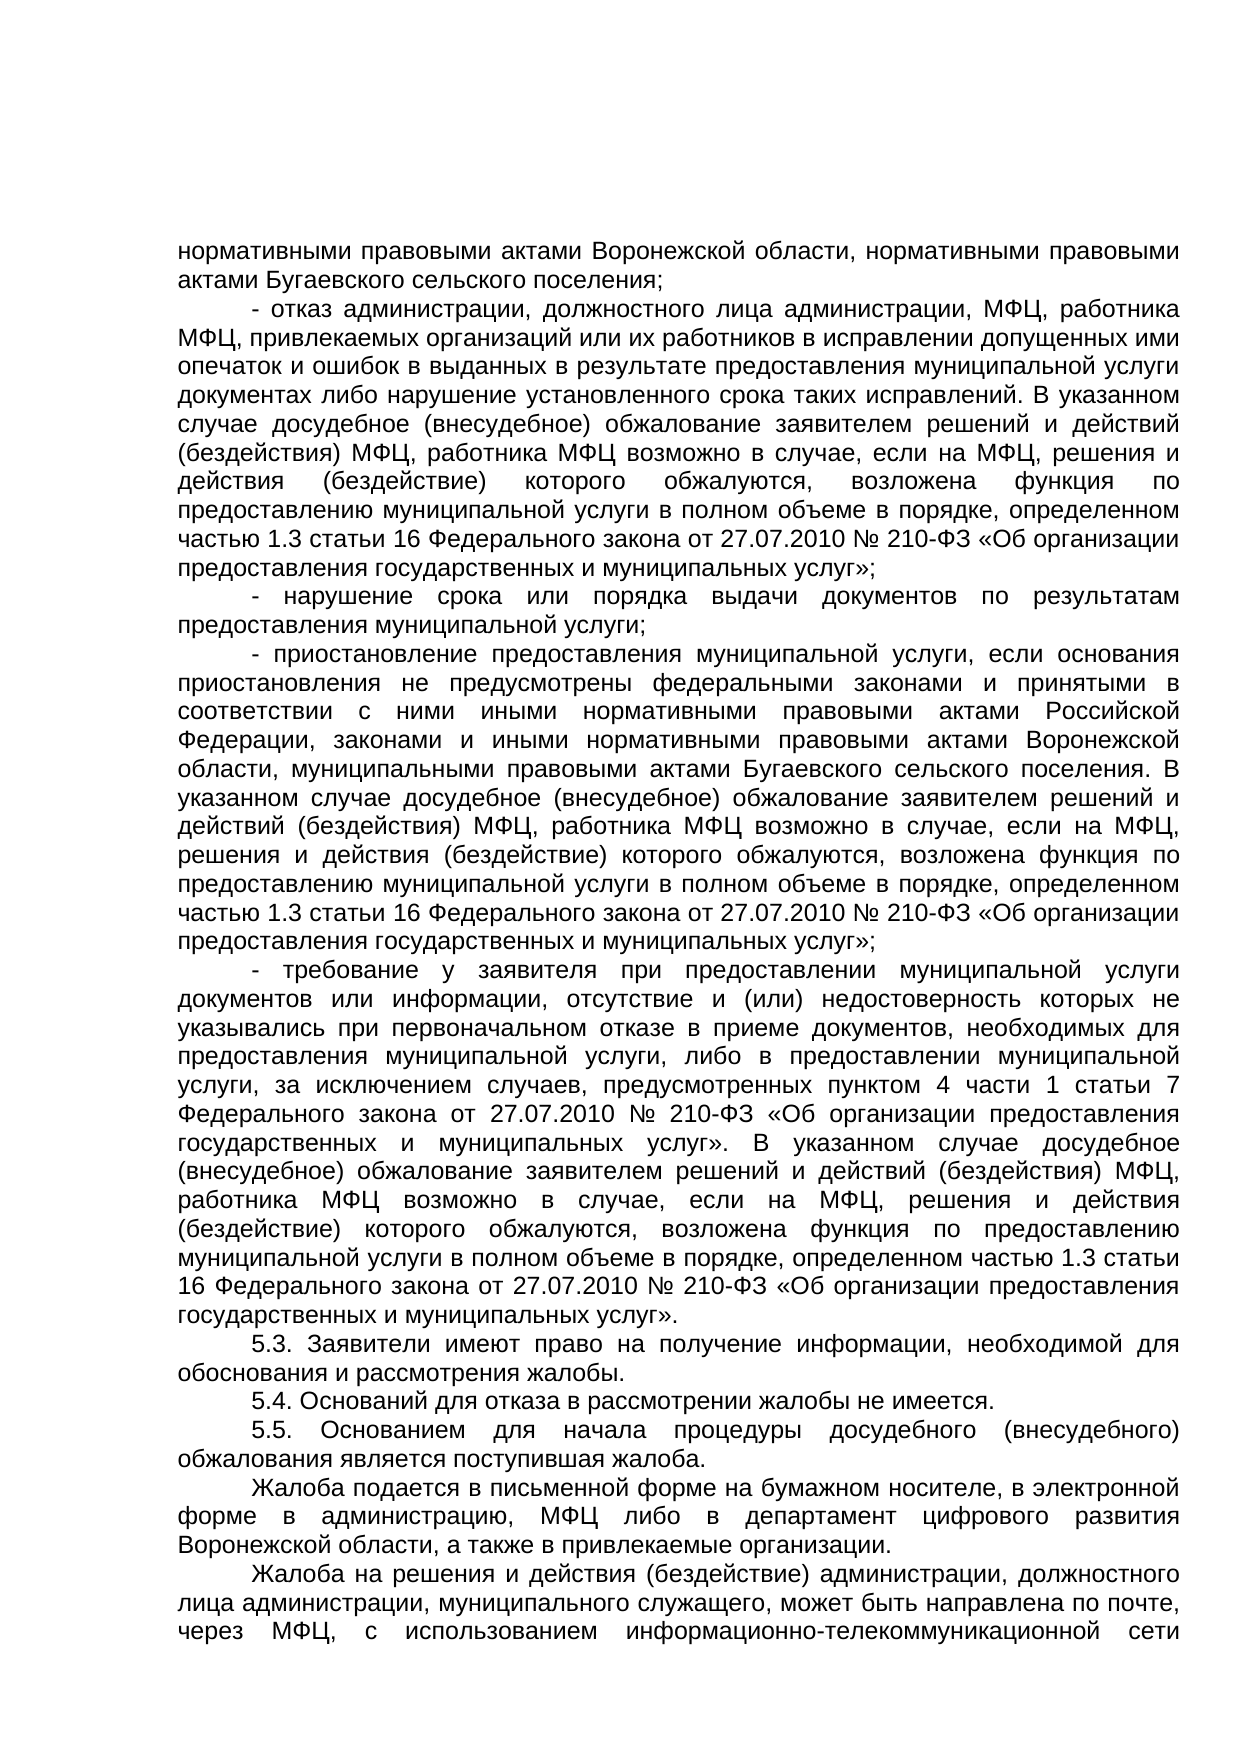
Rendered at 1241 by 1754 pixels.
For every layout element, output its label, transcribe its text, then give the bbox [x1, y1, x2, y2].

text - приостановление предоставления муниципальной услуги, если основания приостановления не предусмотрены федеральными законами и принятыми в соответствии с ними иными нормативными правовыми актами Российской Федерации, законами и иными нормативными правовыми актами Воронежской области, муниципальными правовыми актами Бугаевского сельского поселения. В указанном случае досудебное (внесудебное) обжалование заявителем решений и действий (бездействия) МФЦ, работника МФЦ возможно в случае, если на МФЦ, решения и действия (бездействие) которого обжалуются, возложена функция по предоставлению муниципальной услуги в полном объеме в порядке, определенном частью 1.3 статьи 16 Федерального закона от 27.07.2010 № 210-ФЗ «Об организации предоставления государственных и муниципальных услуг»; [177, 639, 1181, 955]
text 5.5. Основанием для начала процедуры досудебного (внесудебного) обжалования является поступившая жалоба. [177, 1415, 1181, 1472]
text - нарушение срока или порядка выдачи документов по результатам предоставления муниципальной услуги; [177, 581, 1181, 639]
text Жалоба подается в письменной форме на бумажном носителе, в электронной форме в администрацию, МФЦ либо в департамент цифрового развития Воронежской области, а также в привлекаемые организации. [177, 1472, 1181, 1559]
text 5.3. Заявители имеют право на получение информации, необходимой для обоснования и рассмотрения жалобы. [177, 1329, 1181, 1386]
text - отказ администрации, должностного лица администрации, МФЦ, работника МФЦ, привлекаемых организаций или их работников в исправлении допущенных ими опечаток и ошибок в выданных в результате предоставления муниципальной услуги документах либо нарушение установленного срока таких исправлений. В указанном случае досудебное (внесудебное) обжалование заявителем решений и действий (бездействия) МФЦ, работника МФЦ возможно в случае, если на МФЦ, решения и действия (бездействие) которого обжалуются, возложена функция по предоставлению муниципальной услуги в полном объеме в порядке, определенном частью 1.3 статьи 16 Федерального закона от 27.07.2010 № 210-ФЗ «Об организации предоставления государственных и муниципальных услуг»; [177, 294, 1181, 581]
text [177, 1559, 1181, 1645]
text 5.4. Оснований для отказа в рассмотрении жалобы не имеется. [177, 1386, 1181, 1415]
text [177, 236, 1181, 294]
text - требование у заявителя при предоставлении муниципальной услуги документов или информации, отсутствие и (или) недостоверность которых не указывались при первоначальном отказе в приеме документов, необходимых для предоставления муниципальной услуги, либо в предоставлении муниципальной услуги, за исключением случаев, предусмотренных пунктом 4 части 1 статьи 7 Федерального закона от 27.07.2010 № 210-ФЗ «Об организации предоставления государственных и муниципальных услуг». В указанном случае досудебное (внесудебное) обжалование заявителем решений и действий (бездействия) МФЦ, работника МФЦ возможно в случае, если на МФЦ, решения и действия (бездействие) которого обжалуются, возложена функция по предоставлению муниципальной услуги в полном объеме в порядке, определенном частью 1.3 статьи 16 Федерального закона от 27.07.2010 № 210-ФЗ «Об организации предоставления государственных и муниципальных услуг». [177, 955, 1181, 1329]
